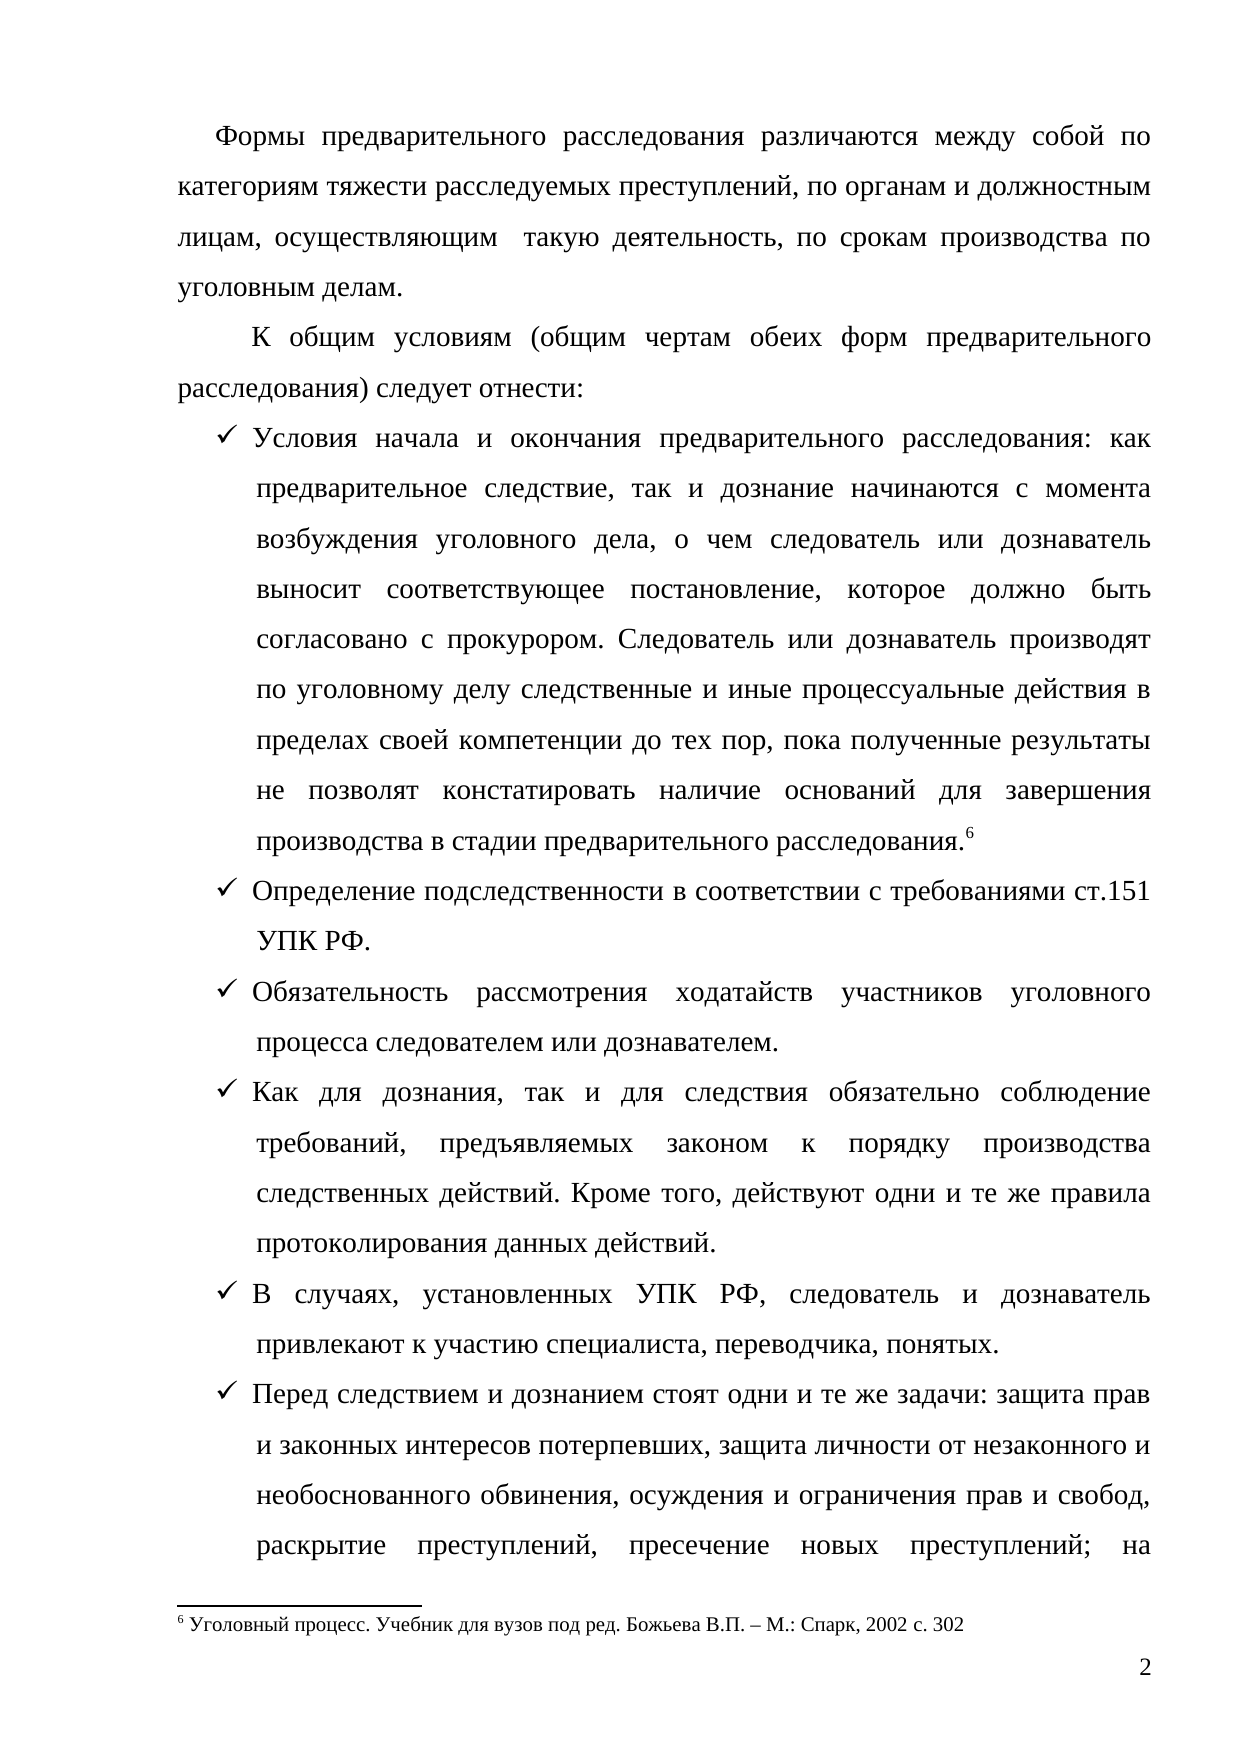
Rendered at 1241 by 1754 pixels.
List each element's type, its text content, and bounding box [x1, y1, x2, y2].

list Определение подследственности в соответствии с требованиями ст.151 УПК РФ. [215, 873, 1152, 957]
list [215, 1376, 1152, 1561]
list Обязательность рассмотрения ходатайств участников уголовного процесса следователем или дознавателем. [215, 974, 1152, 1058]
text К общим условиям (общим чертам обеих форм предварительного расследования) следует отнести: [177, 319, 1152, 403]
text Формы предварительного расследования различаются между собой по категориям тяжести расследуемых преступлений, по органам и должностным лицам, осуществляющим такую деятельность, по срокам производства по уголовным делам. [177, 118, 1152, 303]
list Условия начала и окончания предварительного расследования: как предварительное следствие, так и дознание начинаются с момента возбуждения уголовного дела, о чем следователь или дознаватель выносит соответствующее постановление, которое должно быть согласовано с прокурором. Следователь или дознаватель производят по уголовному делу следственные и иные процессуальные действия в пределах своей компетенции до тех пор, пока полученные результаты не позволят констатировать наличие оснований для завершения производства в стадии предварительного расследования. [215, 420, 1152, 856]
list Как для дознания, так и для следствия обязательно соблюдение требований, предъявляемых законом к порядку производства следственных действий. Кроме того, действуют одни и те же правила протоколирования данных действий. [215, 1074, 1152, 1259]
list В случаях, установленных УПК РФ, следователь и дознаватель привлекают к участию специалиста, переводчика, понятых. [215, 1276, 1152, 1360]
